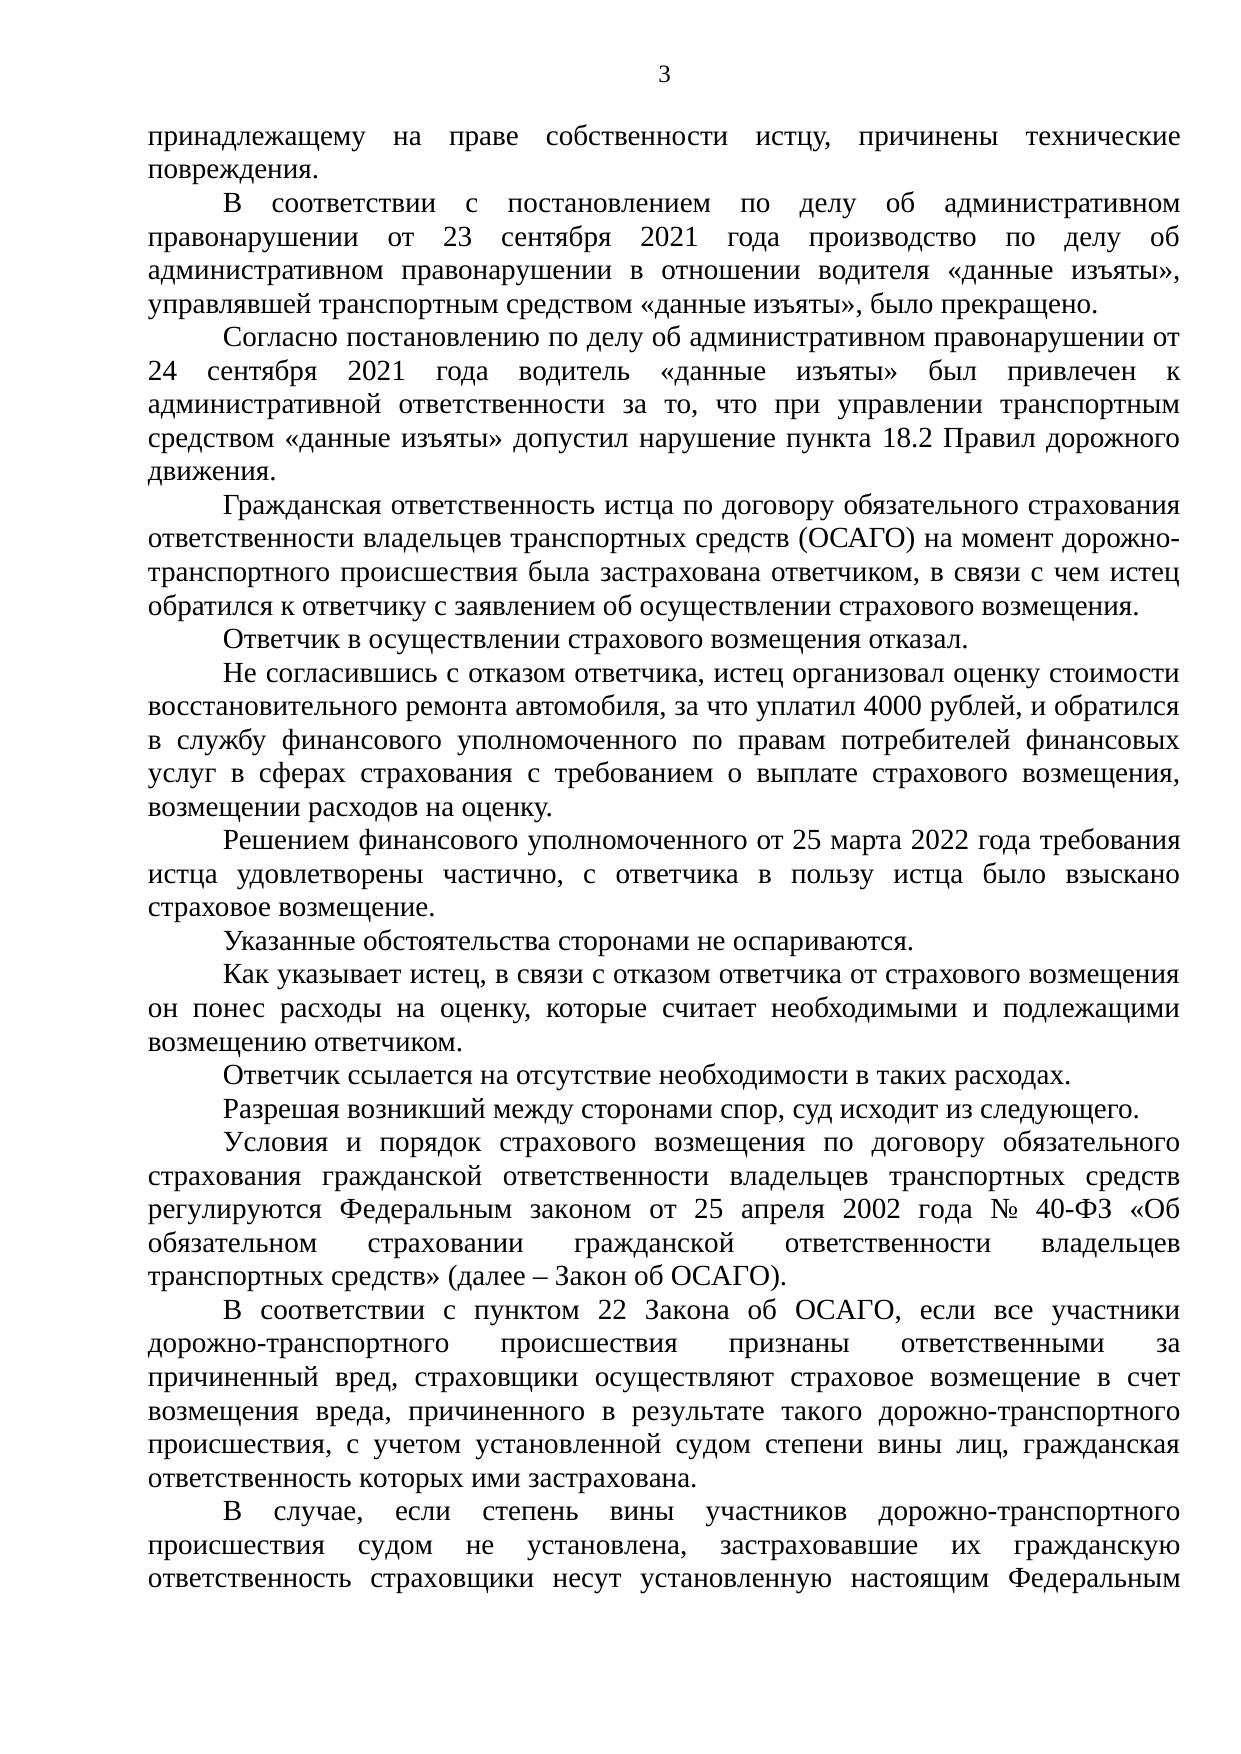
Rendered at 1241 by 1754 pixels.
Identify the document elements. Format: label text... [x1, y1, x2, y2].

text Гражданская ответственность истца по договору обязательного страхования ответственности владельцев транспортных средств (ОСАГО) на момент дорожно-транспортного происшествия была застрахована ответчиком, в связи с чем истец обратился к ответчику с заявлением об осуществлении страхового возмещения. [148, 487, 1181, 621]
text Как указывает истец, в связи с отказом ответчика от страхового возмещения он понес расходы на оценку, которые считает необходимыми и подлежащими возмещению ответчиком. [148, 957, 1181, 1057]
text Решением финансового уполномоченного от 25 марта 2022 года требования истца удовлетворены частично, с ответчика в пользу истца было взыскано страховое возмещение. [148, 822, 1181, 923]
text Разрешая возникший между сторонами спор, суд исходит из следующего. [148, 1091, 1181, 1124]
text Ответчик в осуществлении страхового возмещения отказал. [148, 621, 1181, 655]
text Ответчик ссылается на отсутствие необходимости в таких расходах. [148, 1057, 1181, 1091]
text Согласно постановлению по делу об административном правонарушении от 24 сентября 2021 года водитель «данные изъяты» был привлечен к административной ответственности за то, что при управлении транспортным средством «данные изъяты» допустил нарушение пункта 18.2 Правил дорожного движения. [148, 319, 1181, 487]
text В соответствии с постановлением по делу об административном правонарушении от 23 сентября 2021 года производство по делу об административном правонарушении в отношении водителя «данные изъяты», управлявшей транспортным средством «данные изъяты», было прекращено. [148, 185, 1181, 319]
text Указанные обстоятельства сторонами не оспариваются. [148, 923, 1181, 957]
text В соответствии с пунктом 22 Закона об ОСАГО, если все участники дорожно-транспортного происшествия признаны ответственными за причиненный вред, страховщики осуществляют страховое возмещение в счет возмещения вреда, причиненного в результате такого дорожно-транспортного происшествия, с учетом установленной судом степени вины лиц, гражданская ответственность которых ими застрахована. [148, 1292, 1181, 1493]
text Условия и порядок страхового возмещения по договору обязательного страхования гражданской ответственности владельцев транспортных средств регулируются Федеральным законом от 25 апреля 2002 года № 40-ФЗ «Об обязательном страховании гражданской ответственности владельцев транспортных средств» (далее – Закон об ОСАГО). [148, 1124, 1181, 1292]
text Не согласившись с отказом ответчика, истец организовал оценку стоимости восстановительного ремонта автомобиля, за что уплатил 4000 рублей, и обратился в службу финансового уполномоченного по правам потребителей финансовых услуг в сферах страхования с требованием о выплате страхового возмещения, возмещении расходов на оценку. [148, 655, 1181, 822]
